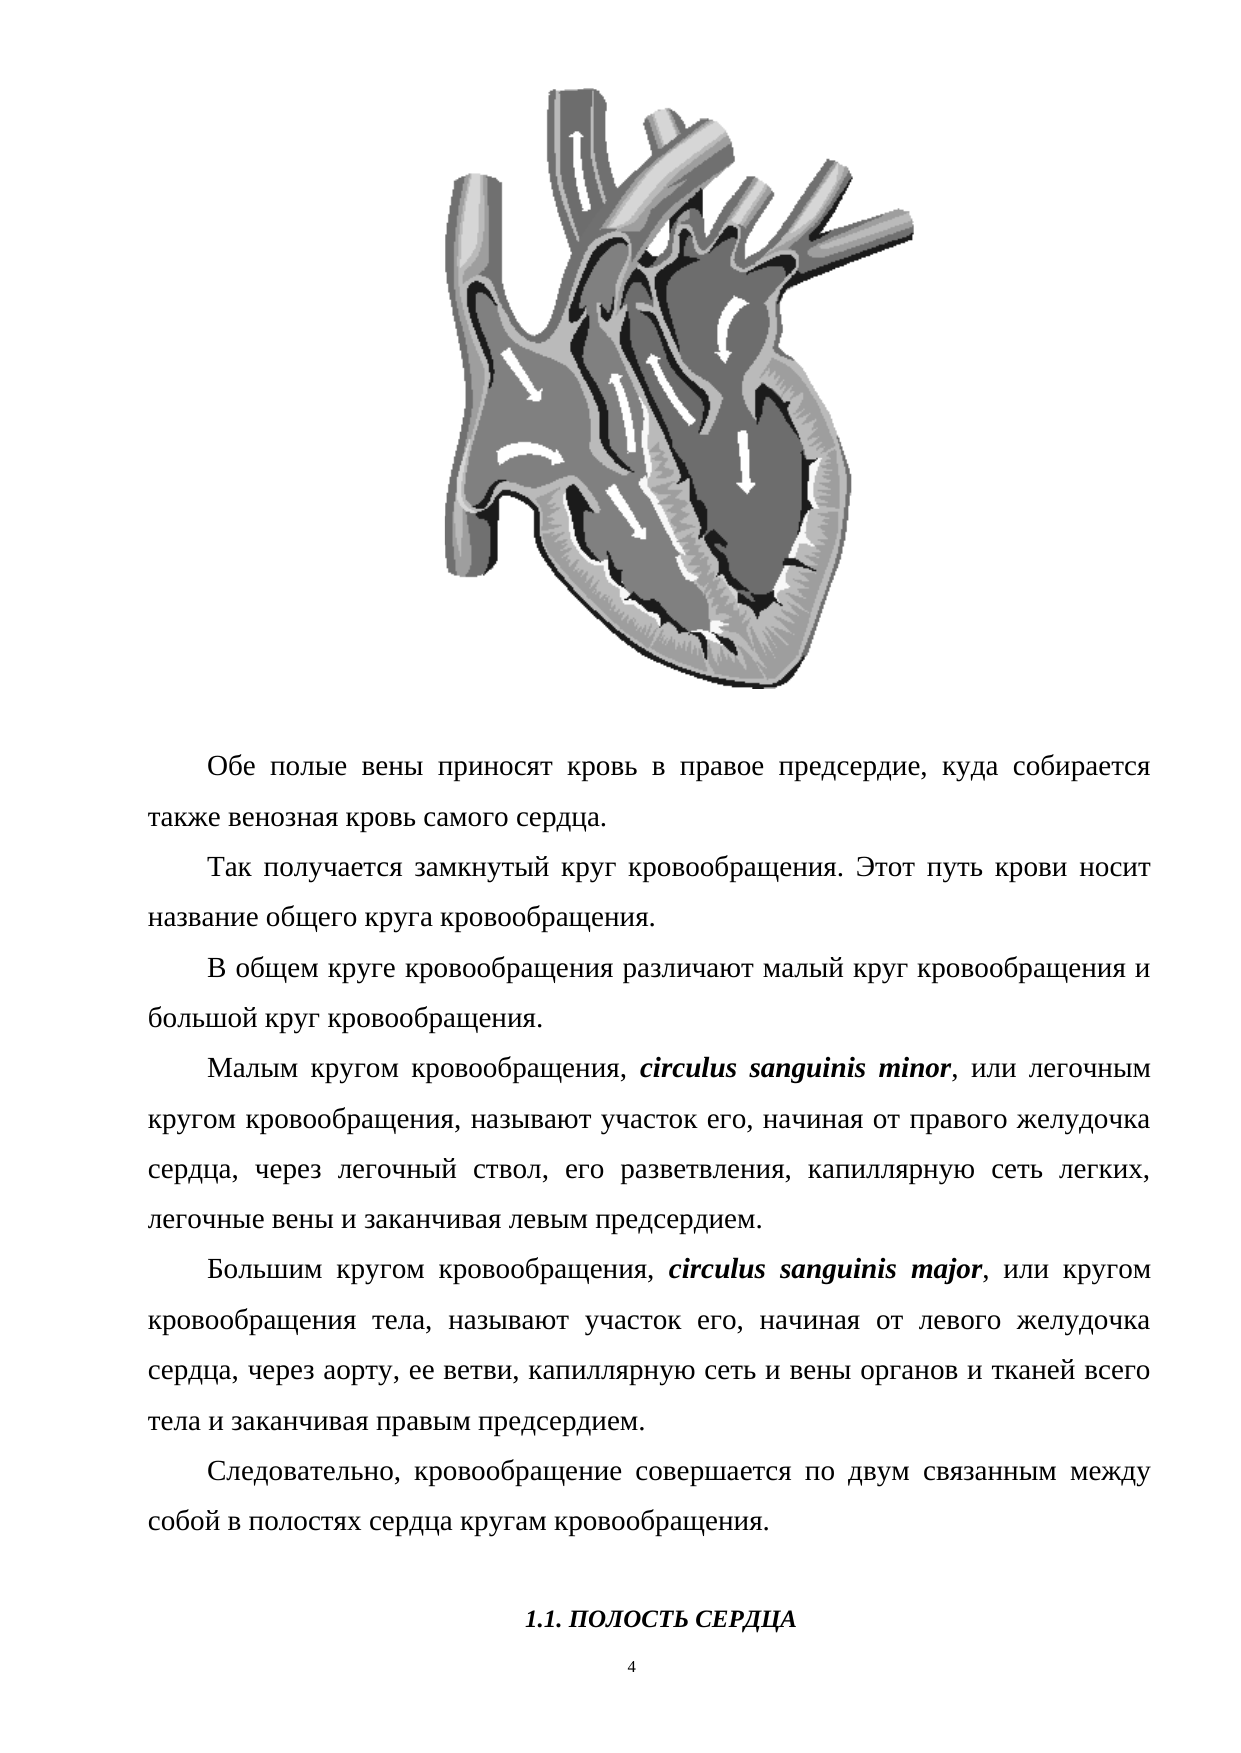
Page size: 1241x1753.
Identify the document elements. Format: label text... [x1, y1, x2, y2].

text Большим кругом кровообращения, circulus sanguinis major, или кругом кровообращения тела, называют участок его, начиная от левого желудочка сердца, через аорту, ее ветви, капиллярную сеть и вены органов и тканей всего тела и заканчивая правым предсердием. [148, 1252, 1152, 1436]
text В общем круге кровообращения различают малый круг кровообращения и большой круг кровообращения. [148, 950, 1152, 1034]
text 1.1. ПОЛОСТЬ СЕРДЦА [148, 1604, 1151, 1633]
text Обе полые вены приносят кровь в правое предсердие, куда собирается также венозная кровь самого сердца. [148, 748, 1152, 832]
text Малым кругом кровообращения, circulus sanguinis minor, или легочным кругом кровообращения, называют участок его, начиная от правого желудочка сердца, через легочный ствол, его разветвления, капиллярную сеть легких, легочные вены и заканчивая левым предсердием. [148, 1050, 1152, 1235]
text Следовательно, кровообращение совершается по двум связанным между собой в полостях сердца кругам кровообращения. [148, 1453, 1152, 1537]
text Так получается замкнутый круг кровообращения. Этот путь крови носит название общего круга кровообращения. [148, 849, 1152, 933]
